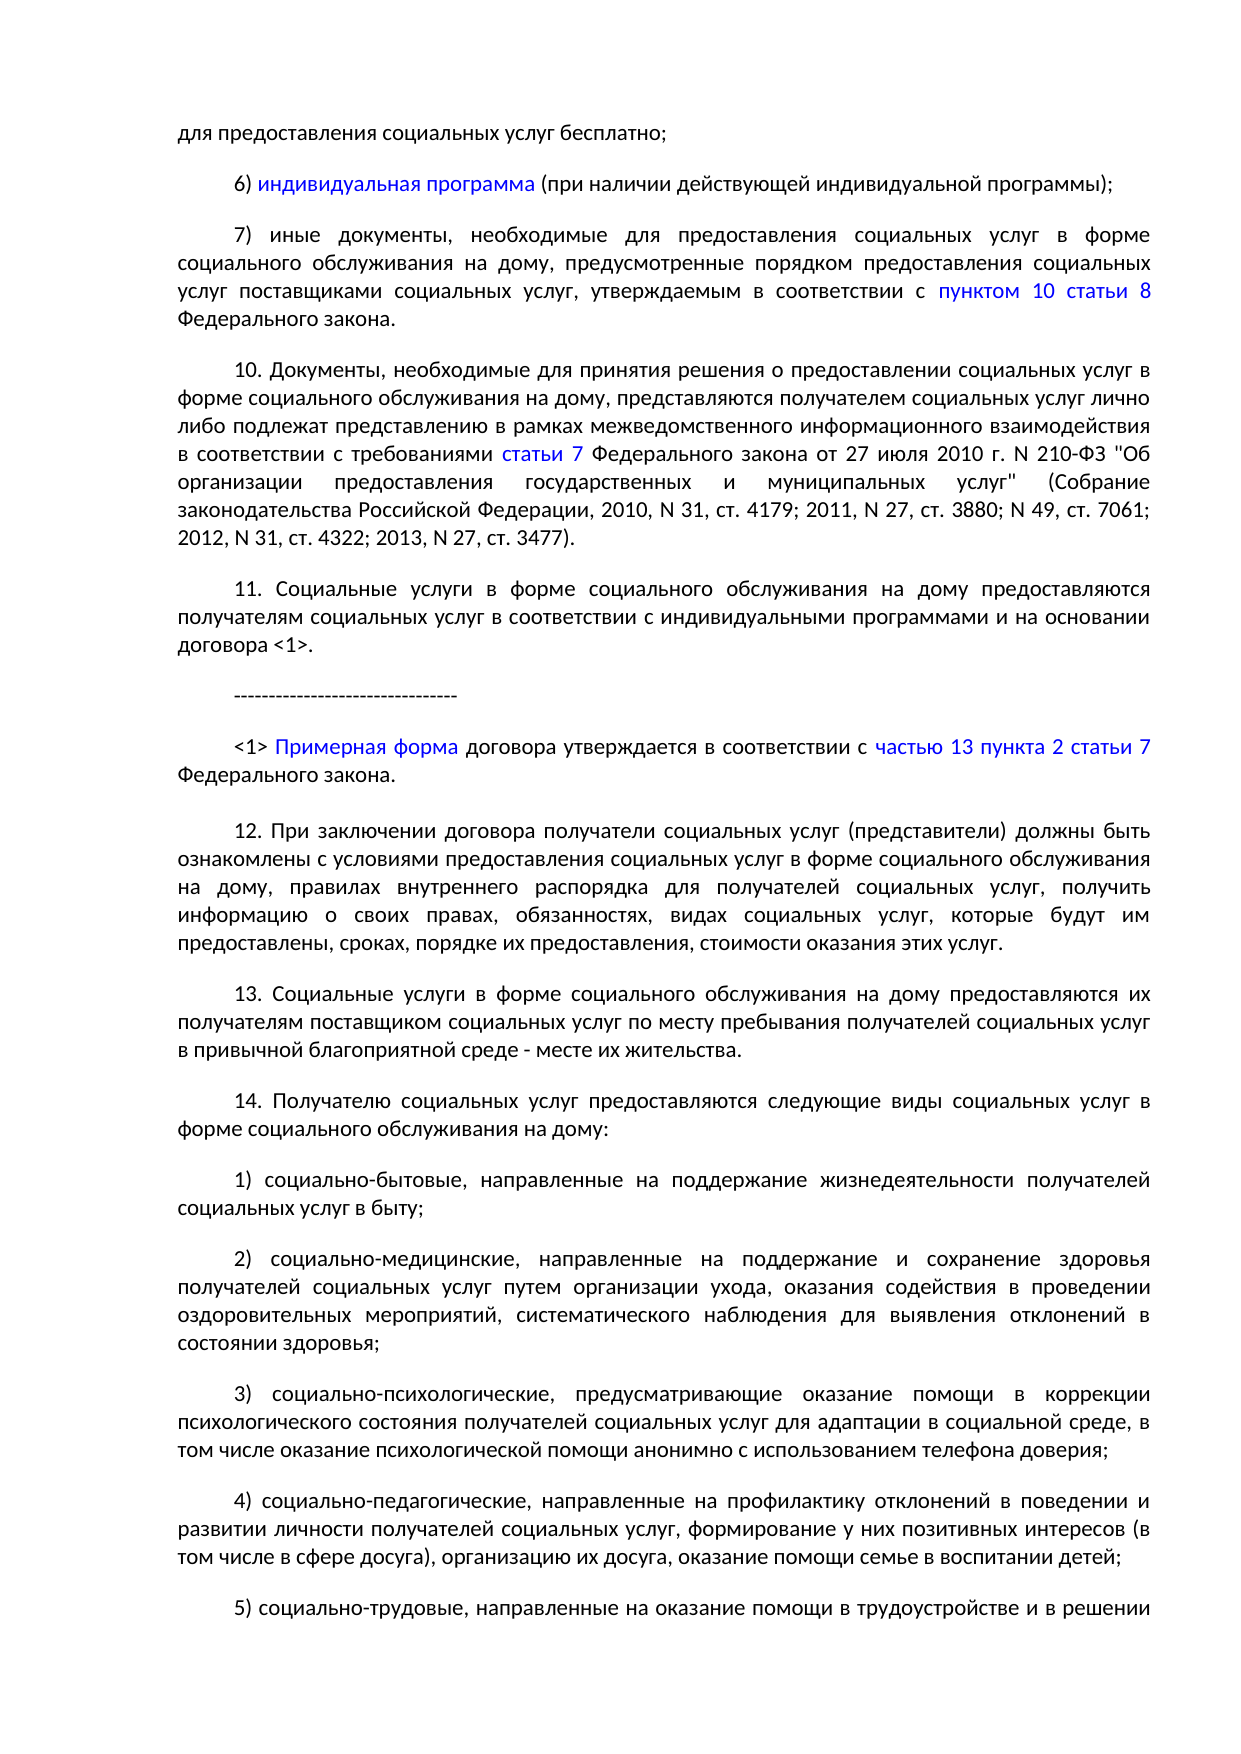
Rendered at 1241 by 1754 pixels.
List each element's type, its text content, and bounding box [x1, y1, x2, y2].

text 2) социально-медицинские, направленные на поддержание и сохранение здоровья получателей социальных услуг путем организации ухода, оказания содействия в проведении оздоровительных мероприятий, систематического наблюдения для выявления отклонений в состоянии здоровья; [177, 1244, 1152, 1356]
text 6) индивидуальная программа (при наличии действующей индивидуальной программы); [177, 169, 1152, 197]
text 7) иные документы, необходимые для предоставления социальных услуг в форме социального обслуживания на дому, предусмотренные порядком предоставления социальных услуг поставщиками социальных услуг, утверждаемым в соответствии с пунктом 10 статьи 8 Федерального закона. [177, 220, 1152, 332]
text 13. Социальные услуги в форме социального обслуживания на дому предоставляются их получателям поставщиком социальных услуг по месту пребывания получателей социальных услуг в привычной благоприятной среде - месте их жительства. [177, 979, 1152, 1063]
text -------------------------------- [177, 681, 1152, 709]
text 10. Документы, необходимые для принятия решения о предоставлении социальных услуг в форме социального обслуживания на дому, представляются получателем социальных услуг лично либо подлежат представлению в рамках межведомственного информационного взаимодействия в соответствии с требованиями статьи 7 Федерального закона от 27 июля 2010 г. N 210-ФЗ "Об организации предоставления государственных и муниципальных услуг" (Собрание законодательства Российской Федерации, 2010, N 31, ст. 4179; 2011, N 27, ст. 3880; N 49, ст. 7061; 2012, N 31, ст. 4322; 2013, N 27, ст. 3477). [177, 355, 1152, 551]
text 14. Получателю социальных услуг предоставляются следующие виды социальных услуг в форме социального обслуживания на дому: [177, 1086, 1152, 1142]
text 4) социально-педагогические, направленные на профилактику отклонений в поведении и развитии личности получателей социальных услуг, формирование у них позитивных интересов (в том числе в сфере досуга), организацию их досуга, оказание помощи семье в воспитании детей; [177, 1486, 1152, 1570]
text 3) социально-психологические, предусматривающие оказание помощи в коррекции психологического состояния получателей социальных услуг для адаптации в социальной среде, в том числе оказание психологической помощи анонимно с использованием телефона доверия; [177, 1379, 1152, 1463]
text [177, 118, 1152, 146]
text <1> Примерная форма договора утверждается в соответствии с частью 13 пункта 2 статьи 7 Федерального закона. [177, 732, 1152, 788]
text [177, 1593, 1152, 1621]
text 12. При заключении договора получатели социальных услуг (представители) должны быть ознакомлены с условиями предоставления социальных услуг в форме социального обслуживания на дому, правилах внутреннего распорядка для получателей социальных услуг, получить информацию о своих правах, обязанностях, видах социальных услуг, которые будут им предоставлены, сроках, порядке их предоставления, стоимости оказания этих услуг. [177, 816, 1152, 956]
text 1) социально-бытовые, направленные на поддержание жизнедеятельности получателей социальных услуг в быту; [177, 1165, 1152, 1221]
text 11. Социальные услуги в форме социального обслуживания на дому предоставляются получателям социальных услуг в соответствии с индивидуальными программами и на основании договора <1>. [177, 574, 1152, 658]
